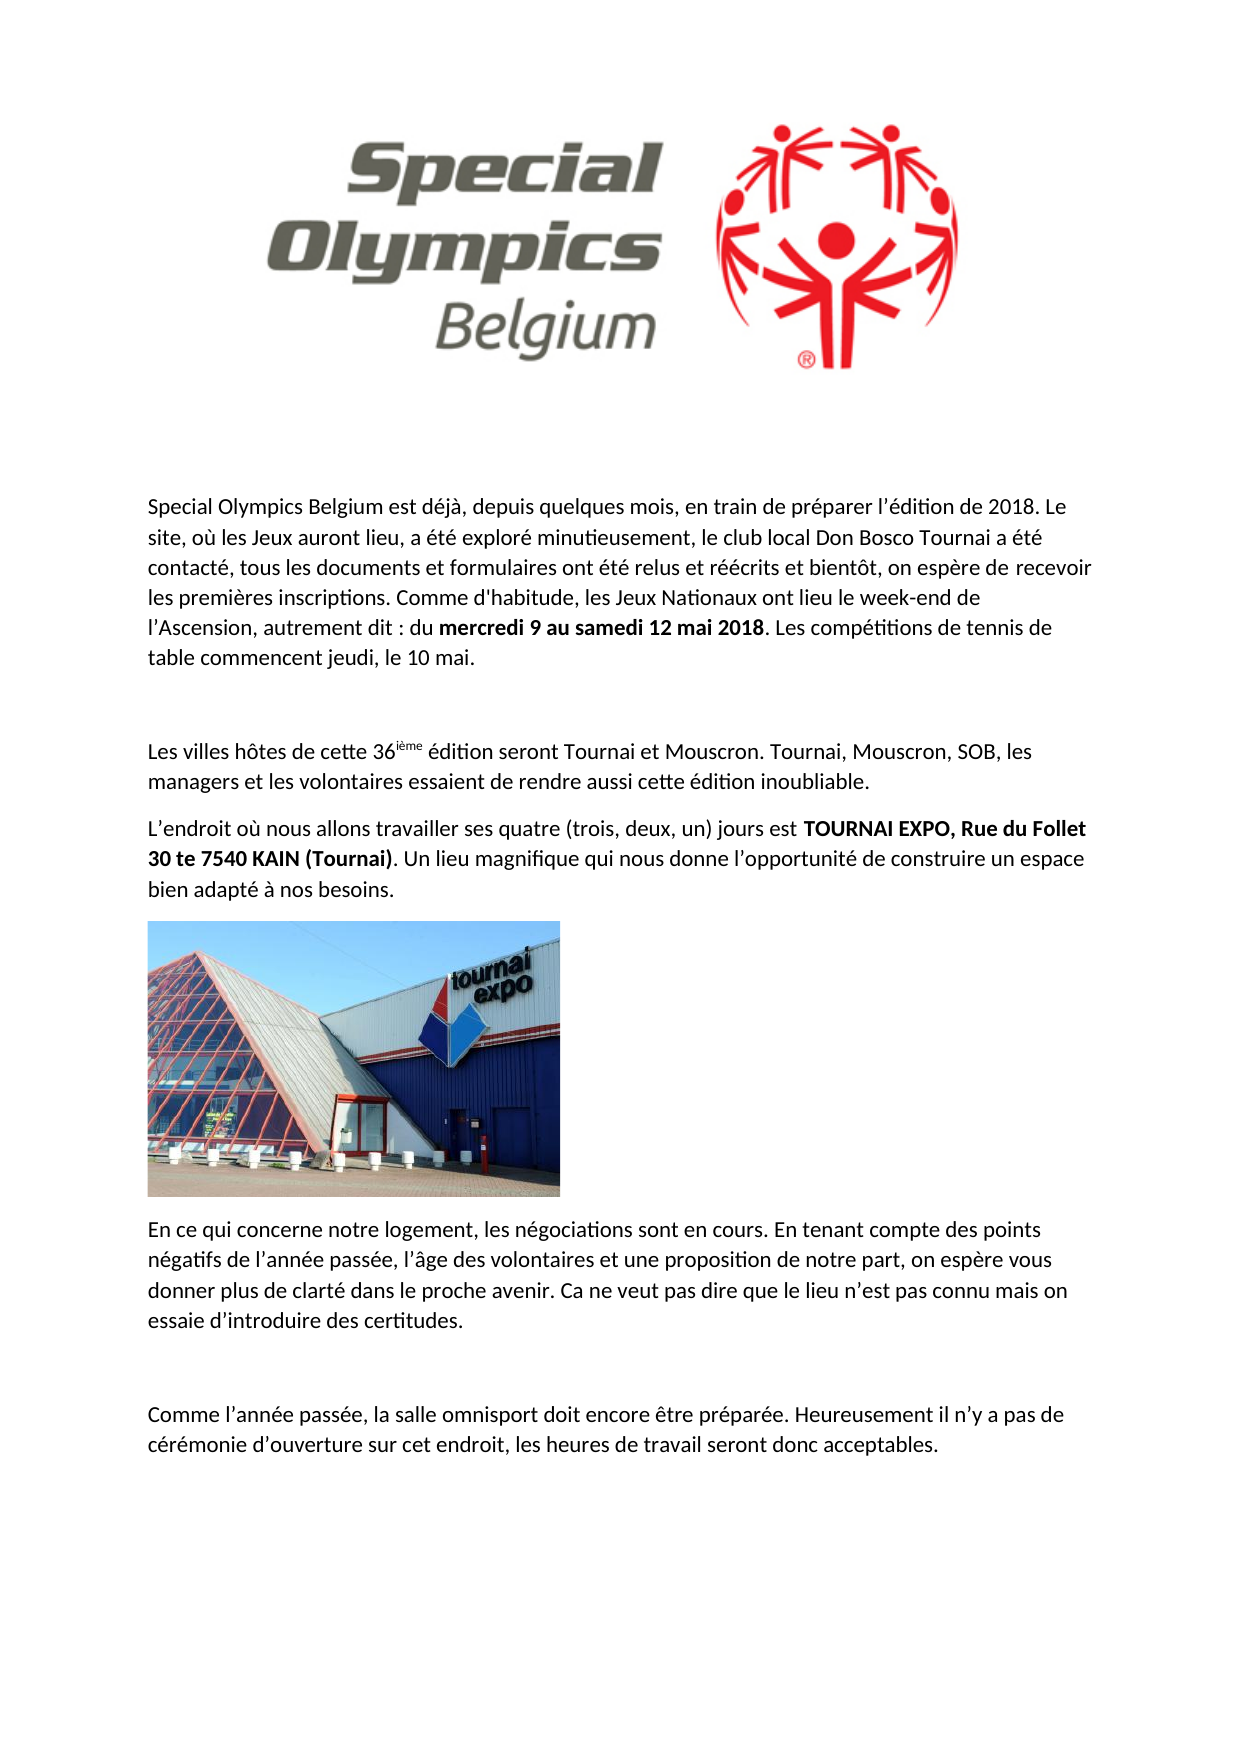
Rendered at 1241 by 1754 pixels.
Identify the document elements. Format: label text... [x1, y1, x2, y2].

picture [147, 921, 561, 1197]
text Special Olympics Belgium est déjà, depuis quelques mois, en train de préparer l’édition de 2018. Le site, où les Jeux auront lieu, a été exploré minutieusement, le club local Don Bosco Tournai a été contacté, tous les documents et formulaires ont été relus et réécrits et bientôt, on espère de recevoir les premières inscriptions. Comme d'habitude, les Jeux Nationaux ont lieu le week-end de l’Ascension, autrement dit : du mercredi 9 au samedi 12 mai 2018. Les compétitions de tennis de table commencent jeudi, le 10 mai. [148, 492, 1093, 671]
text En ce qui concerne notre logement, les négociations sont en cours. En tenant compte des points négatifs de l’année passée, l’âge des volontaires et une proposition de notre part, on espère vous donner plus de clarté dans le proche avenir. Ca ne veut pas dire que le lieu n’est pas connu mais on essaie d’introduire des certitudes. [148, 1215, 1093, 1334]
text L’endroit où nous allons travailler ses quatre (trois, deux, un) jours est TOURNAI EXPO, Rue du Follet 30 te 7540 KAIN (Tournai). Un lieu magnifique qui nous donne l’opportunité de construire un espace bien adapté à nos besoins. [148, 814, 1093, 903]
text Comme l’année passée, la salle omnisport doit encore être préparée. Heureusement il n’y a pas de cérémonie d’ouverture sur cet endroit, les heures de travail seront donc acceptables. [148, 1400, 1093, 1458]
picture [229, 73, 1011, 418]
text Les villes hôtes de cette 36ième édition seront Tournai et Mouscron. Tournai, Mouscron, SOB, les managers et les volontaires essaient de rendre aussi cette édition inoubliable. [148, 737, 1093, 795]
